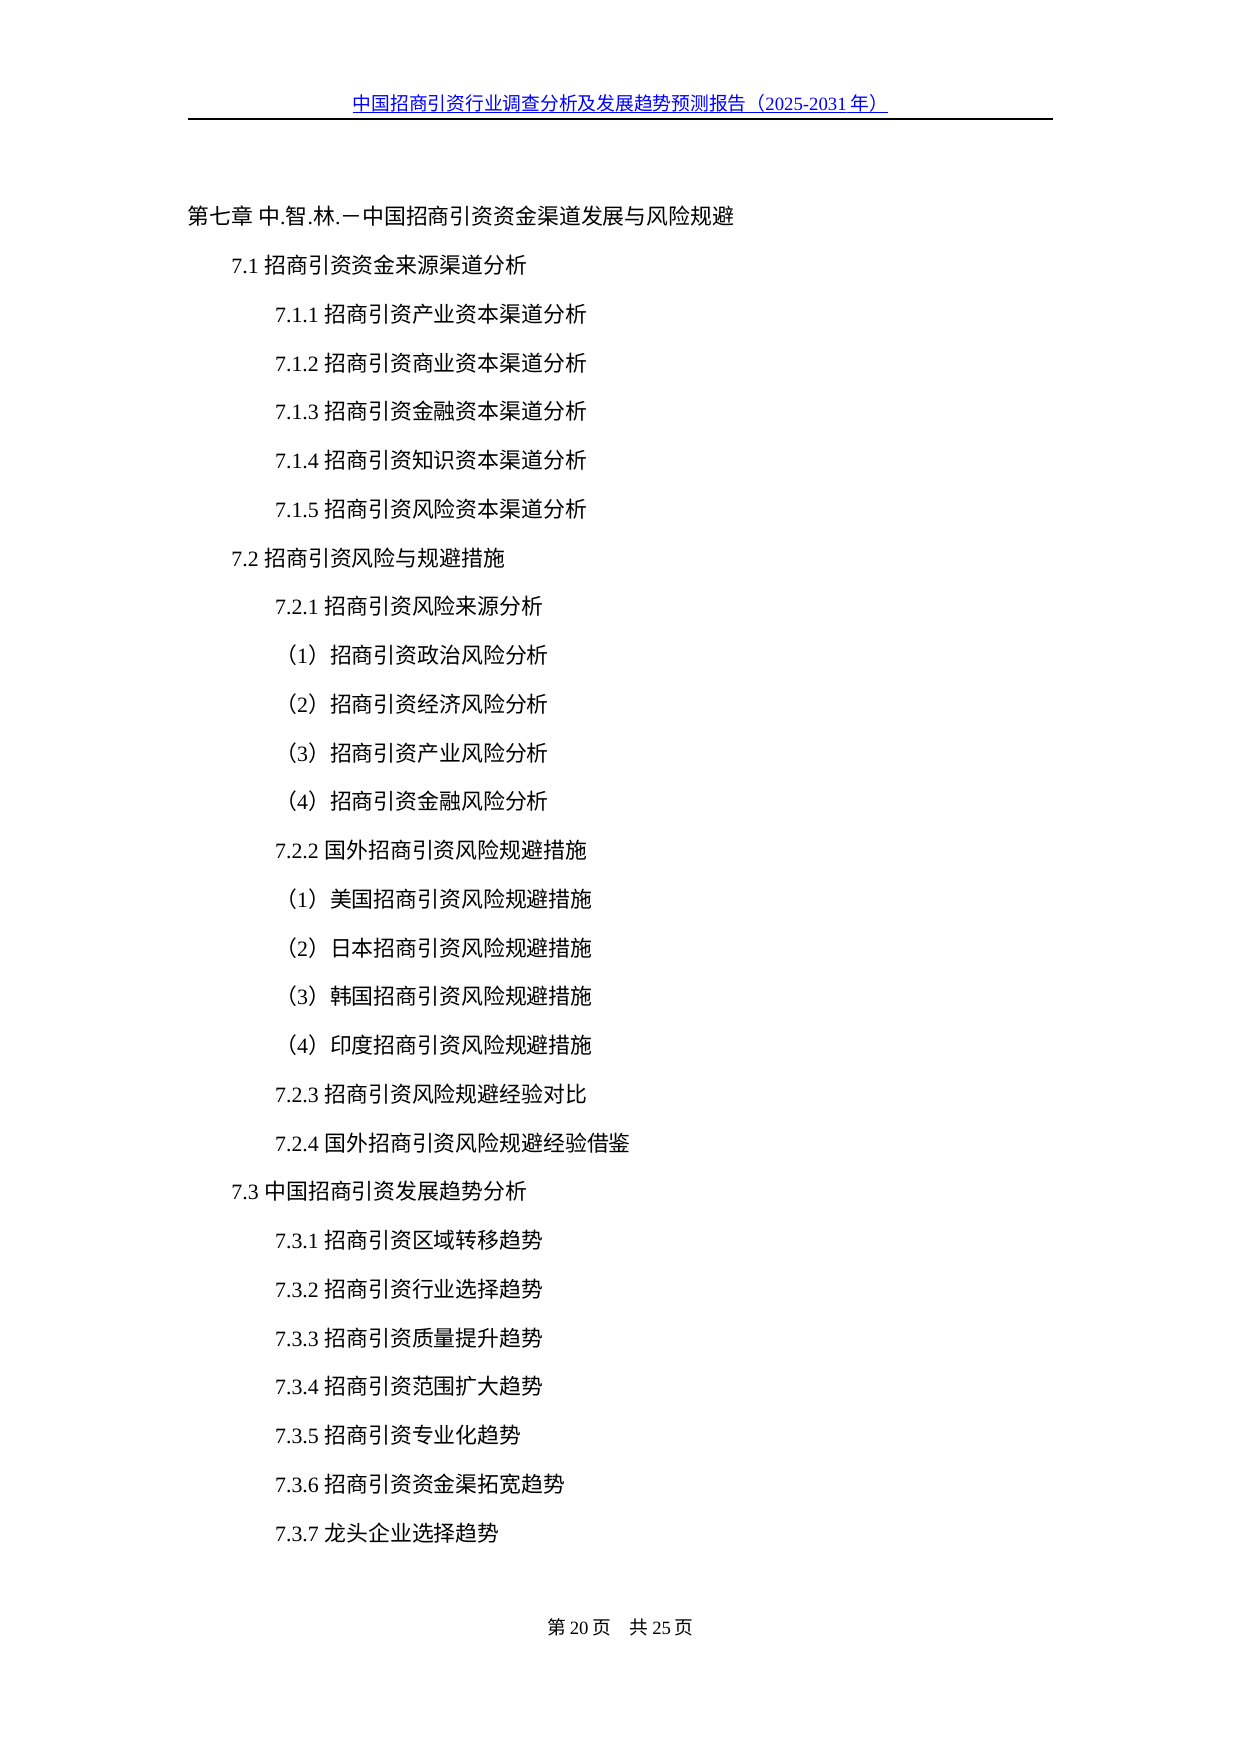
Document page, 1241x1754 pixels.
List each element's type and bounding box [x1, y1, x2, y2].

text [187, 150, 1053, 1548]
